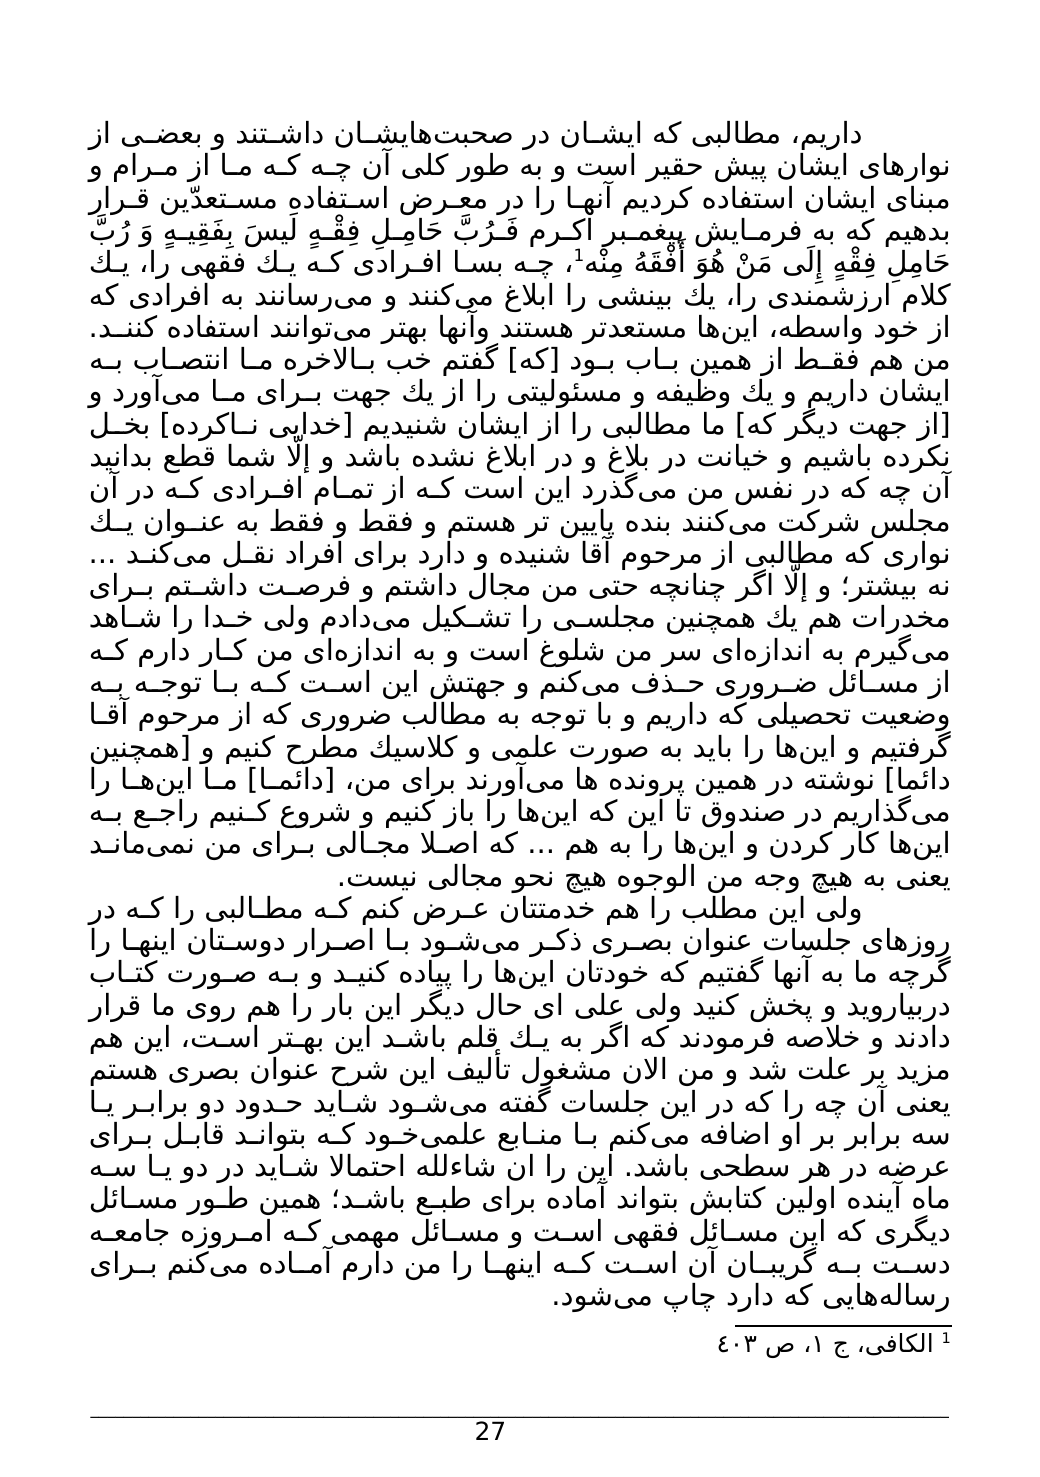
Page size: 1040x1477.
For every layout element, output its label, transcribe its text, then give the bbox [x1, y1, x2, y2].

text ولی این مطلب را هم خدمتتان عرض كنم كه مطالبی را كه در روزهای جلسات عنوان بصری ذكر می‌شود با اصرار دوستان اینها را گرچه ما به آنها گفتیم كه خودتان این‌ها را پیاده كنید و به صورت كتاب دربیاروید و پخش كنید ولی علی ای حال دیگر این بار را هم روی ما قرار دادند و خلاصه فرمودند كه اگر به یك قلم باشد این بهتر است، این هم مزید بر علت شد و من الان مشغول تألیف این شرح عنوان بصری هستم یعنی آن چه را كه در این جلسات گفته می‌شود شاید حدود دو برابر یا سه برابر بر او اضافه می‌كنم با منابع علمی‌خود كه بتواند قابل برای عرضه در هر سطحی باشد. این را ان شاءلله احتمالا شاید در دو یا سه ماه آینده اولین كتابش بتواند آماده برای طبع باشد؛ همین طور مسائل دیگری كه این مسائل فقهی است و مسائل مهمی كه امروزه جامعه دست به گریبان آن است كه اینها را من دارم آماده می‌كنم برای رساله‌هایی كه دارد چاپ می‌شود. [89, 893, 951, 1313]
text داریم، مطالبی كه ایشان در صحبت‌هایشان داشتند و بعضی از نوارهای ایشان پیش حقیر است و به طور كلی آن چه كه ما از مرام و مبنای ایشان استفاده كردیم آنها را در معرض استفاده مستعدّین قرار بدهیم كه به فرمایش پیغمبر اكرم فَرُبَّ حَامِلِ فِقْهٍ لَیسَ بِفَقِیهٍ وَ رُبَّ حَامِلِ فِقْهٍ إِلَی مَنْ هُوَ أَفْقَهُ مِنْه‌، چه بسا افرادی كه یك فقهی را، یك كلام ارزشمندی را، یك بینشی را ابلاغ می‌كنند و می‌رسانند به افرادی كه از خود واسطه، این‌ها مستعدتر هستند وآنها بهتر می‌توانند استفاده كنند. من هم فقط از همین باب بود [كه‌] گفتم خب بالاخره ما انتصاب به ایشان داریم و یك وظیفه و مسئولیتی را از یك جهت برای ما می‌آورد و [از جهت دیگر كه‌] ما مطالبی را از ایشان شنیدیم [خدایی ناكرده‌] بخل نكرده باشیم و خیانت در بلاغ و در ابلاغ نشده باشد و إلّا شما قطع بدانید آن چه كه در نفس من می‌گذرد این است كه از تمام افرادی كه در آن مجلس شركت می‌كنند بنده پایین تر هستم و فقط و فقط به عنوان یك نواری كه مطالبی از مرحوم آقا شنیده و دارد برای افراد نقل می‌كند ... نه بیشتر؛ و إلّا اگر چنانچه حتی من مجال داشتم و فرصت داشتم برای مخدرات هم یك همچنین مجلسی را تشكیل می‌دادم ولی خدا را شاهد می‌گیرم به اندازه‌ای سر من شلوغ است و به اندازه‌ای من كار دارم كه از مسائل ضروری حذف می‌كنم و جهتش این است كه با توجه به وضعیت تحصیلی كه داریم و با توجه به مطالب ضروری كه از مرحوم آقا گرفتیم و این‌ها را باید به صورت علمی و كلاسیك مطرح كنیم و [همچنین دائما] نوشته در همین پرونده ها می‌آورند برای من، [دائما] ما این‌ها را می‌گذاریم در صندوق تا این كه این‌ها را باز كنیم و شروع كنیم راجع به این‌ها كار كردن و این‌ها را به هم ... كه اصلا مجالی برای من نمی‌ماند یعنی به هیچ وجه من الوجوه هیچ نحو مجالی نیست. [89, 118, 951, 893]
